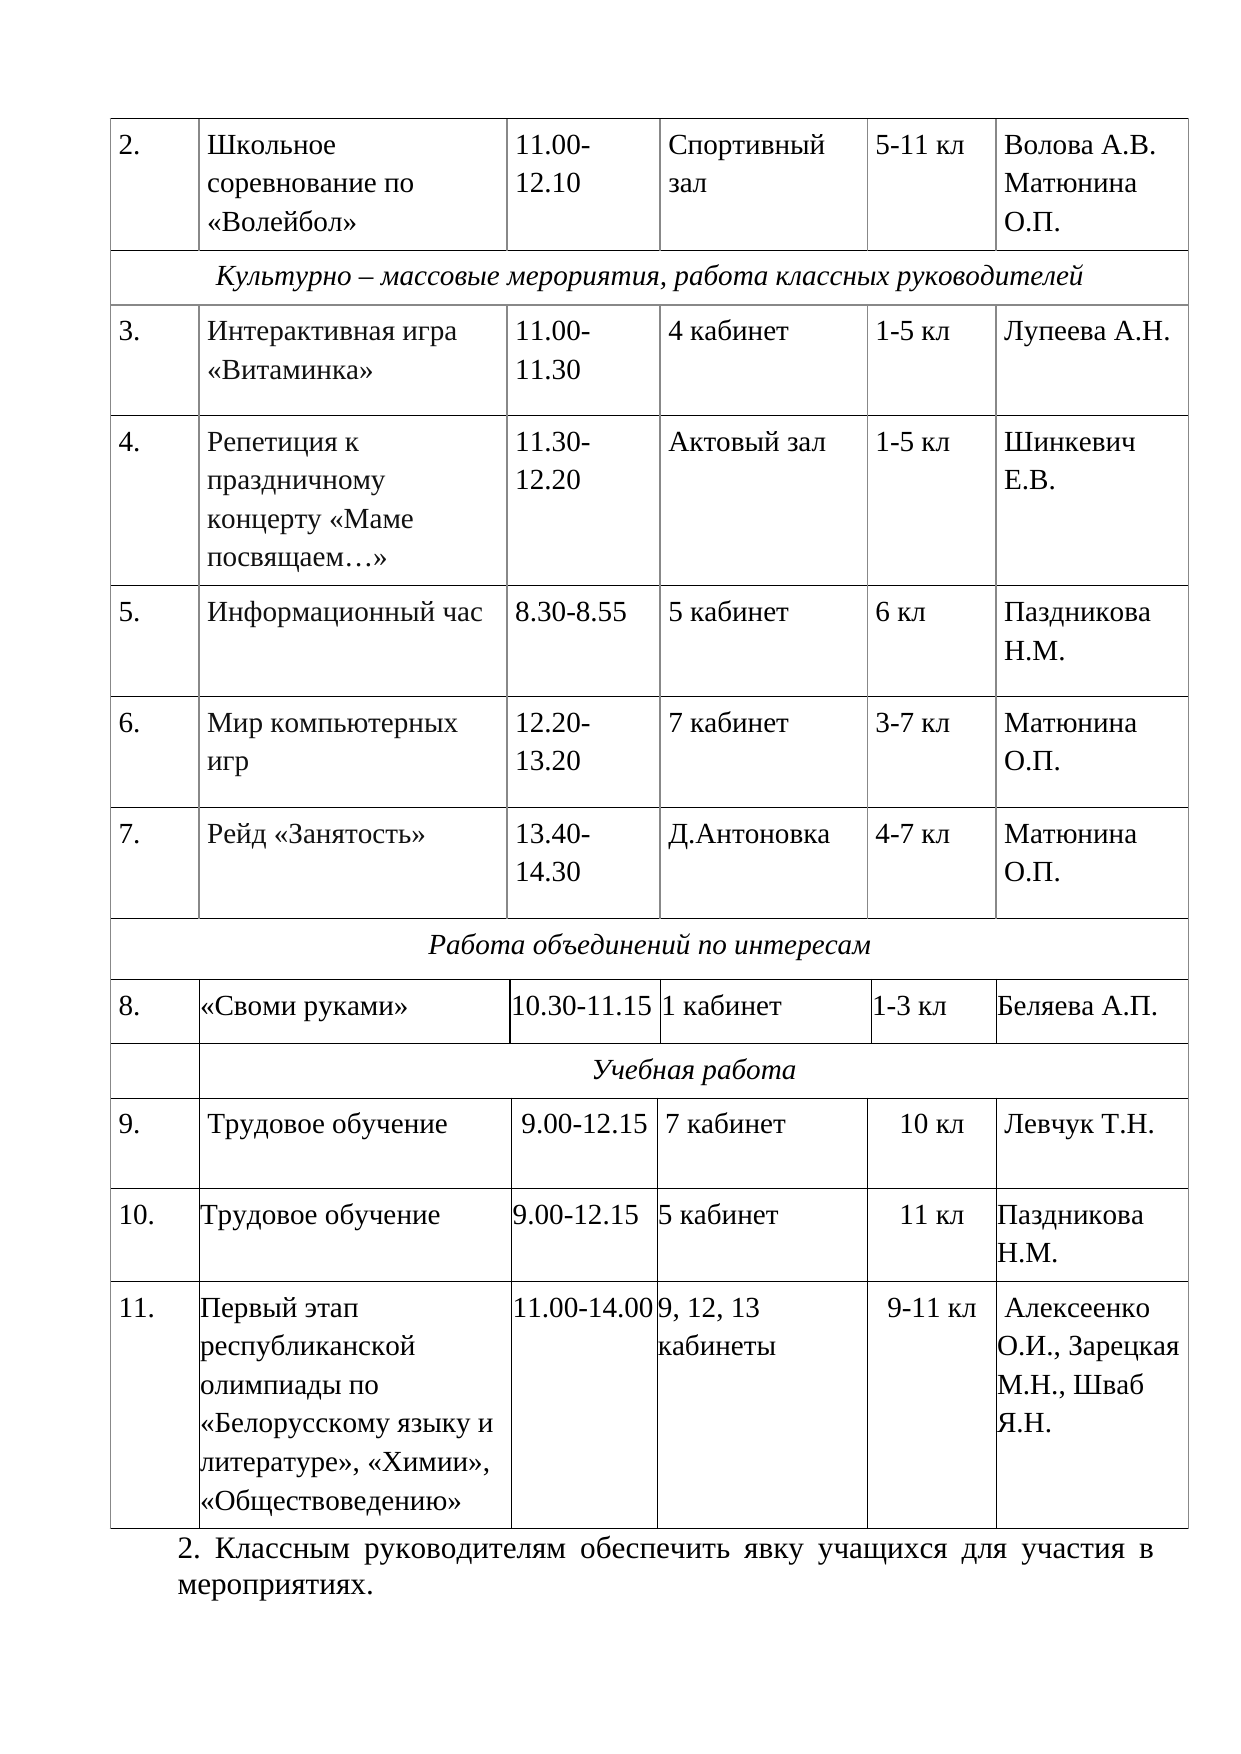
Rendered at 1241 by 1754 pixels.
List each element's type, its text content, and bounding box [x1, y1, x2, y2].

table_cell 6. [111, 697, 198, 807]
table_cell 5 кабинет [658, 1189, 867, 1281]
table_cell Трудовое обучение [200, 1189, 511, 1281]
table_cell Левчук Т.Н. [997, 1099, 1188, 1188]
table_cell Культурно – массовые мерориятия, работа классных руководителей [111, 251, 1188, 304]
table_cell Волова А.В. Матюнина О.П. [997, 119, 1188, 250]
table_cell Интерактивная игра «Витаминка» [200, 306, 506, 415]
table_cell Лупеева А.Н. [997, 306, 1188, 415]
table_cell 8.30-8.55 [508, 586, 659, 696]
table_cell 6 кл [868, 586, 995, 696]
table_cell Трудовое обучение [200, 1099, 511, 1188]
table_cell Паздникова Н.М. [997, 1189, 1188, 1281]
table_cell Репетиция к праздничному концерту «Маме посвящаем…» [200, 416, 506, 585]
table_cell 7. [111, 808, 198, 918]
table_cell 4. [111, 416, 198, 585]
table_cell 12.20-13.20 [508, 697, 659, 807]
table_cell Матюнина О.П. [997, 808, 1188, 918]
table_cell 2. [111, 119, 198, 250]
table_cell 8. [111, 980, 199, 1043]
table_cell 13.40-14.30 [508, 808, 659, 918]
table_cell Мир компьютерных игр [200, 697, 506, 807]
table_cell Матюнина О.П. [997, 697, 1188, 807]
table_cell Паздникова Н.М. [997, 586, 1188, 696]
table_cell 11.00-11.30 [508, 306, 659, 415]
table_cell Спортивный зал [661, 119, 867, 250]
table_cell Работа объединений по интересам [111, 919, 1188, 979]
table_cell 1-5 кл [868, 306, 995, 415]
table_cell 10 кл [868, 1099, 996, 1188]
table_cell 9. [111, 1099, 199, 1188]
table_cell 3-7 кл [868, 697, 995, 807]
text 2. Классным руководителям обеспечить явку учащихся для участия в мероприятиях. [177, 1529, 1155, 1601]
table_cell Алексеенко О.И., Зарецкая М.Н., Шваб Я.Н. [997, 1282, 1188, 1528]
table_cell 3. [111, 306, 198, 415]
table_cell 1-3 кл [872, 980, 996, 1043]
table_cell 7 кабинет [658, 1099, 867, 1188]
table_cell 9.00-12.15 [512, 1099, 657, 1188]
table_cell Рейд «Занятость» [200, 808, 506, 918]
table_cell 1-5 кл [868, 416, 995, 585]
table_cell Учебная работа [200, 1044, 1188, 1097]
table_cell 11.00-12.10 [508, 119, 659, 250]
table_cell Актовый зал [661, 416, 867, 585]
table_cell 5 кабинет [661, 586, 867, 696]
table_cell Д.Антоновка [661, 808, 867, 918]
table_cell 10.30-11.15 [511, 980, 660, 1043]
table_cell Шинкевич Е.В. [997, 416, 1188, 585]
table_cell Беляева А.П. [997, 980, 1188, 1043]
table_cell 4 кабинет [661, 306, 867, 415]
table_cell 5. [111, 586, 198, 696]
table_cell 9, 12, 13 кабинеты [658, 1282, 867, 1528]
table_cell [111, 1044, 199, 1097]
table_cell 10. [111, 1189, 199, 1281]
table_cell 7 кабинет [661, 697, 867, 807]
table_cell 11. [111, 1282, 199, 1528]
table_cell 5-11 кл [868, 119, 995, 250]
table_cell 4-7 кл [868, 808, 995, 918]
table_cell 11 кл [868, 1189, 996, 1281]
table_cell «Своми руками» [200, 980, 509, 1043]
table_cell Первый этап республиканской олимпиады по «Белорусскому языку и литературе», «Химии», «Обществоведению» [200, 1282, 511, 1528]
table_cell 9.00-12.15 [512, 1189, 657, 1281]
table_cell Информационный час [200, 586, 506, 696]
table_cell 1 кабинет [661, 980, 871, 1043]
table_cell 11.00-14.00 [512, 1282, 657, 1528]
table_cell Школьное соревнование по «Волейбол» [200, 119, 506, 250]
table_cell 11.30-12.20 [508, 416, 659, 585]
table_cell 9-11 кл [868, 1282, 996, 1528]
